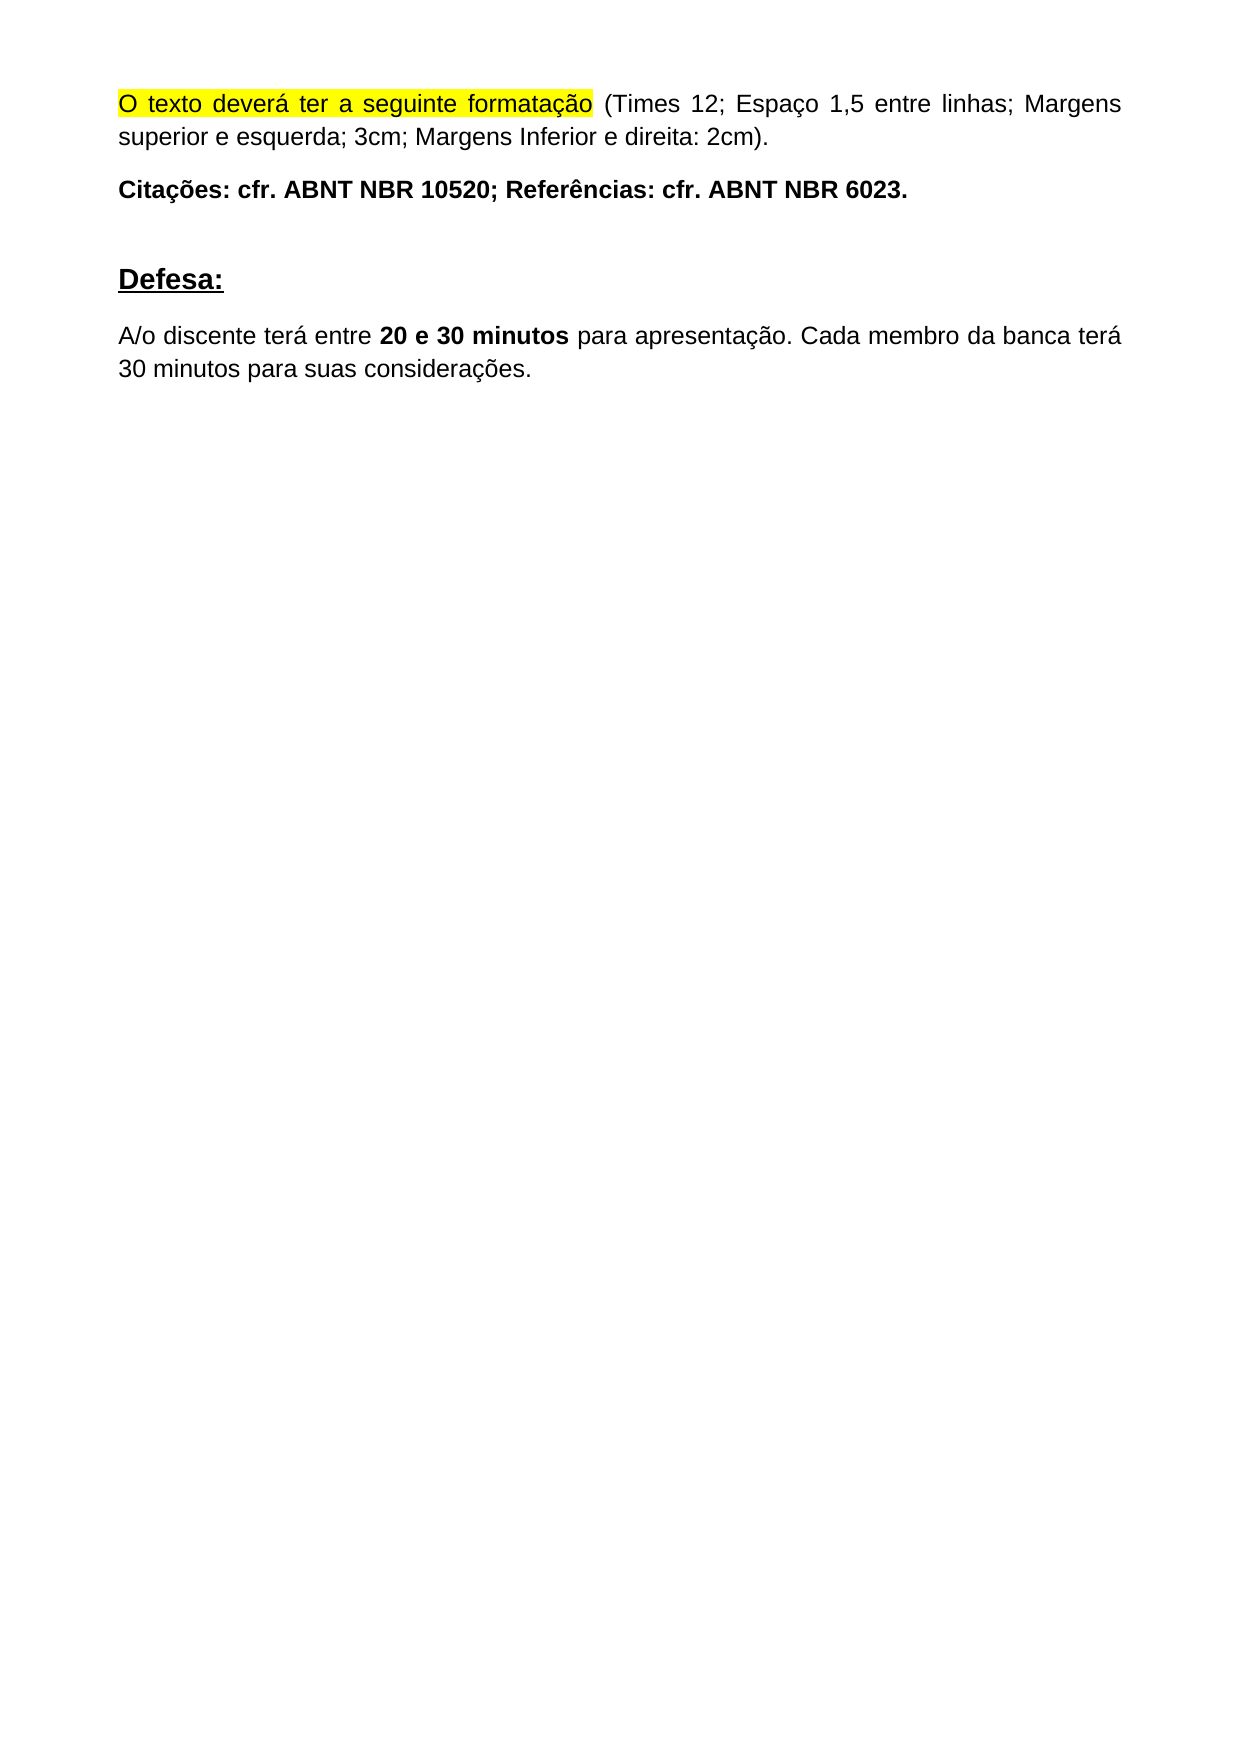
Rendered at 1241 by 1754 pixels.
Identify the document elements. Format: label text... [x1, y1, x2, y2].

text Defesa: [118, 262, 1122, 295]
text O texto deverá ter a seguinte formatação (Times 12; Espaço 1,5 entre linhas; Margens superior e esquerda; 3cm; Margens Inferior e direita: 2cm). [118, 89, 1122, 150]
text Citações: cfr. ABNT NBR 10520; Referências: cfr. ABNT NBR 6023. [118, 176, 1122, 204]
text A/o discente terá entre 20 e 30 minutos para apresentação. Cada membro da banca terá 30 minutos para suas considerações. [118, 321, 1122, 383]
